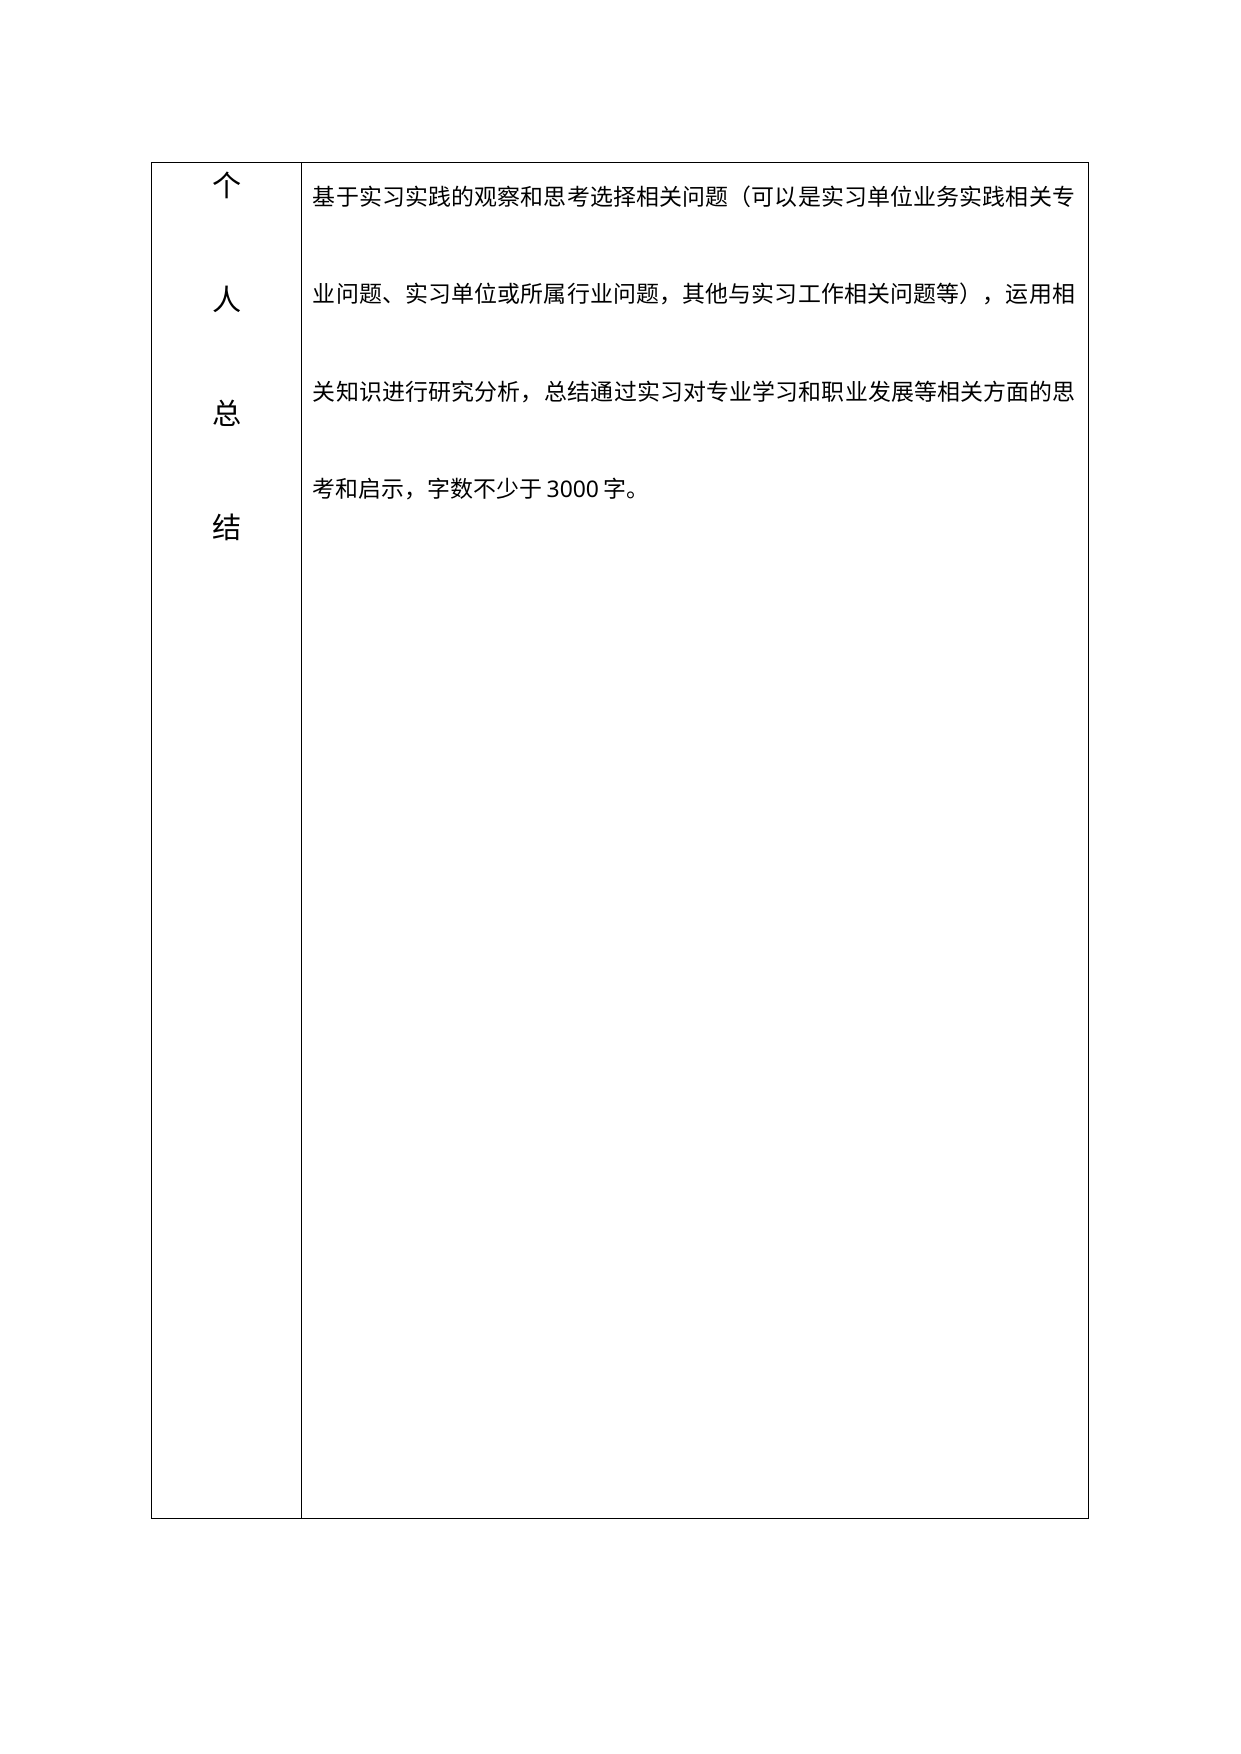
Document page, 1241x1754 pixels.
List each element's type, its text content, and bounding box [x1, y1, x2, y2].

table_cell 个 人 总 结 [152, 163, 301, 1518]
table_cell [302, 163, 1088, 1518]
